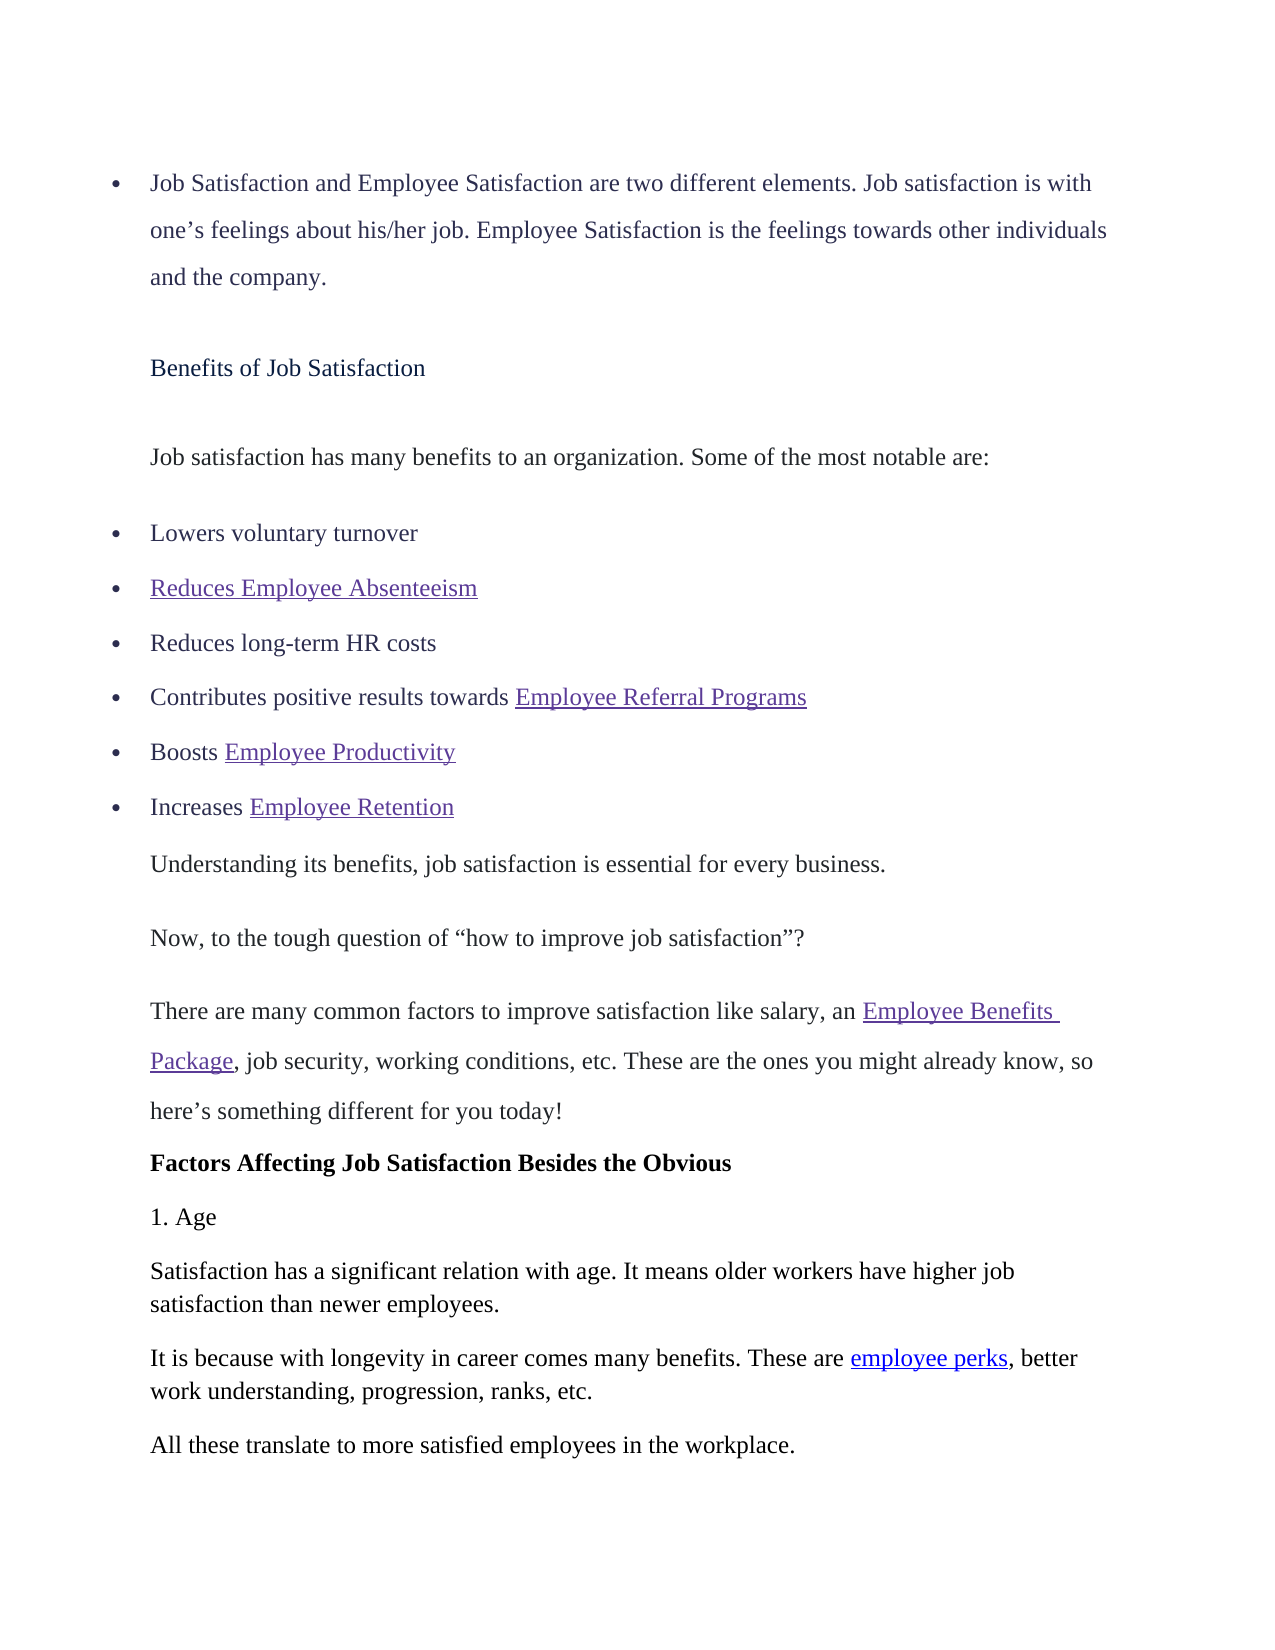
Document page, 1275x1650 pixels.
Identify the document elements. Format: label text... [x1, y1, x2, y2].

text Factors Affecting Job Satisfaction Besides the Obvious [150, 1148, 1125, 1177]
text Benefits of Job Satisfaction [150, 353, 1125, 382]
list Contributes positive results towards Employee Referral Programs [112, 664, 1125, 711]
list Lowers voluntary turnover [112, 500, 1125, 547]
text All these translate to more satisfied employees in the workplace. [150, 1430, 1125, 1459]
list Reduces Employee Absenteeism [112, 555, 1125, 602]
text Understanding its benefits, job satisfaction is essential for every business. [150, 828, 1125, 878]
text Job satisfaction has many benefits to an organization. Some of the most notable are: [150, 421, 1125, 471]
list Job Satisfaction and Employee Satisfaction are two different elements. Job satisfaction is with one’s feelings about his/her job. Employee Satisfaction is the feelings towards other individuals and the company. [112, 150, 1125, 291]
text 1. Age [150, 1202, 1125, 1231]
text It is because with longevity in career comes many benefits. These are employee perks, better work understanding, progression, ranks, etc. [150, 1343, 1125, 1405]
text There are many common factors to improve satisfaction like salary, an Employee Benefits Package, job security, working conditions, etc. These are the ones you might already know, so here’s something different for you today! [150, 975, 1125, 1125]
text Satisfaction has a significant relation with age. It means older workers have higher job satisfaction than newer employees. [150, 1256, 1125, 1318]
list Increases Employee Retention [112, 773, 1125, 820]
list Boosts Employee Productivity [112, 719, 1125, 766]
list Reduces long-term HR costs [112, 609, 1125, 656]
text Now, to the tough question of “how to improve job satisfaction”? [150, 902, 1125, 952]
